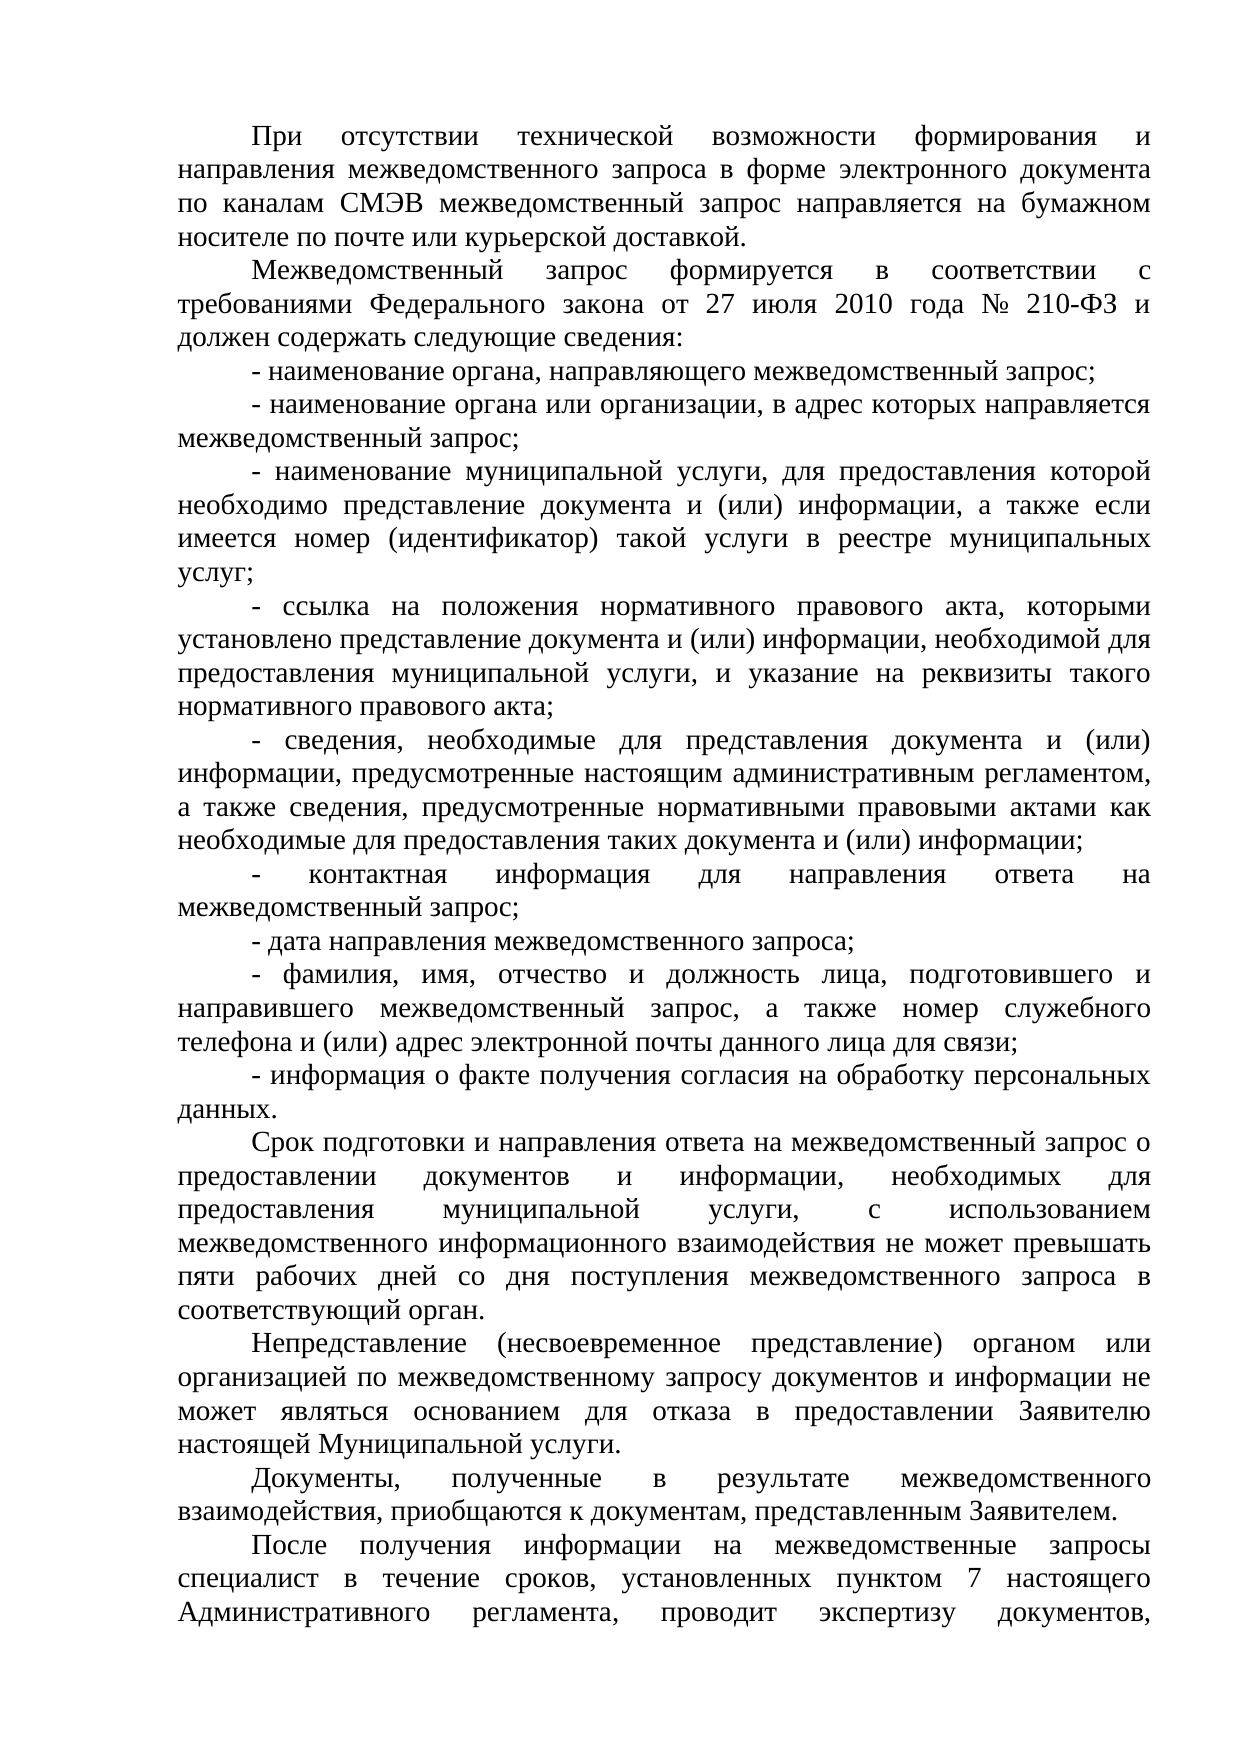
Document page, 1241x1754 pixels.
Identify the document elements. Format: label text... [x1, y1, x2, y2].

text - информация о факте получения согласия на обработку персональных данных. [177, 1057, 1152, 1124]
text Срок подготовки и направления ответа на межведомственный запрос о предоставлении документов и информации, необходимых для предоставления муниципальной услуги, с использованием межведомственного информационного взаимодействия не может превышать пяти рабочих дней со дня поступления межведомственного запроса в соответствующий орган. [177, 1124, 1152, 1326]
text - наименование органа или организации, в адрес которых направляется межведомственный запрос; [177, 386, 1152, 453]
text Документы, полученные в результате межведомственного взаимодействия, приобщаются к документам, представленным Заявителем. [177, 1460, 1152, 1527]
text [177, 1527, 1152, 1627]
text - наименование муниципальной услуги, для предоставления которой необходимо представление документа и (или) информации, а также если имеется номер (идентификатор) такой услуги в реестре муниципальных услуг; [177, 453, 1152, 588]
text - сведения, необходимые для представления документа и (или) информации, предусмотренные настоящим административным регламентом, а также сведения, предусмотренные нормативными правовыми актами как необходимые для предоставления таких документа и (или) информации; [177, 722, 1152, 856]
text - фамилия, имя, отчество и должность лица, подготовившего и направившего межведомственный запрос, а также номер служебного телефона и (или) адрес электронной почты данного лица для связи; [177, 957, 1152, 1057]
text Непредставление (несвоевременное представление) органом или организацией по межведомственному запросу документов и информации не может являться основанием для отказа в предоставлении Заявителю настоящей Муниципальной услуги. [177, 1326, 1152, 1460]
text При отсутствии технической возможности формирования и направления межведомственного запроса в форме электронного документа по каналам СМЭВ межведомственный запрос направляется на бумажном носителе по почте или курьерской доставкой. [177, 118, 1152, 252]
text - дата направления межведомственного запроса; [177, 923, 1152, 957]
text Межведомственный запрос формируется в соответствии с требованиями Федерального закона от 27 июля 2010 года № 210-ФЗ и должен содержать следующие сведения: [177, 252, 1152, 353]
text - контактная информация для направления ответа на межведомственный запрос; [177, 856, 1152, 923]
text - ссылка на положения нормативного правового акта, которыми установлено представление документа и (или) информации, необходимой для предоставления муниципальной услуги, и указание на реквизиты такого нормативного правового акта; [177, 588, 1152, 722]
text - наименование органа, направляющего межведомственный запрос; [177, 353, 1152, 386]
